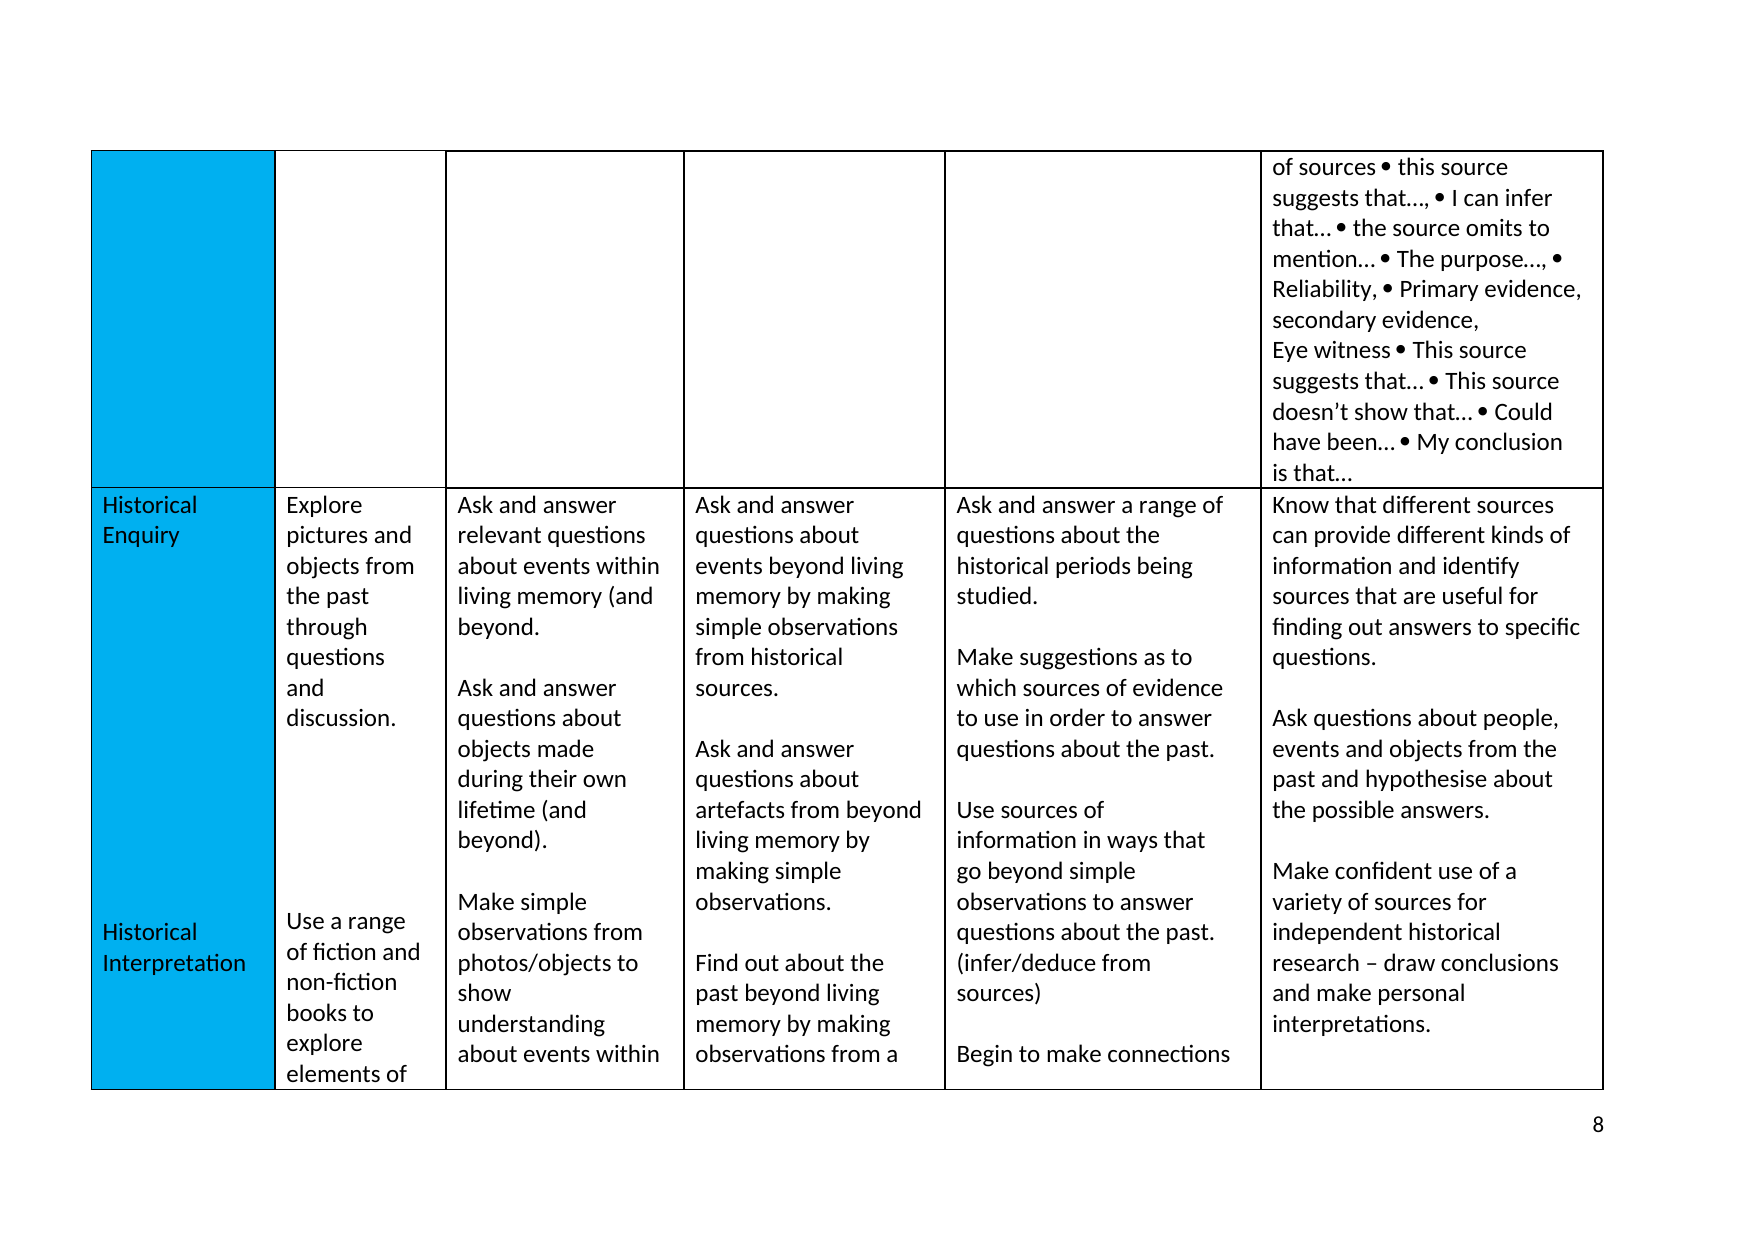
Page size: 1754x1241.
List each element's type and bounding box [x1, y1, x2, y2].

table_cell [946, 489, 1260, 1089]
table_cell [685, 152, 944, 487]
table_cell [276, 488, 445, 1089]
table_cell [447, 489, 683, 1089]
table_cell [685, 489, 944, 1089]
table_cell [1262, 489, 1602, 1089]
table_cell [447, 152, 683, 487]
table_cell [276, 151, 445, 487]
table_cell [1262, 152, 1602, 487]
table_cell [946, 152, 1260, 487]
table_cell [92, 488, 274, 1089]
